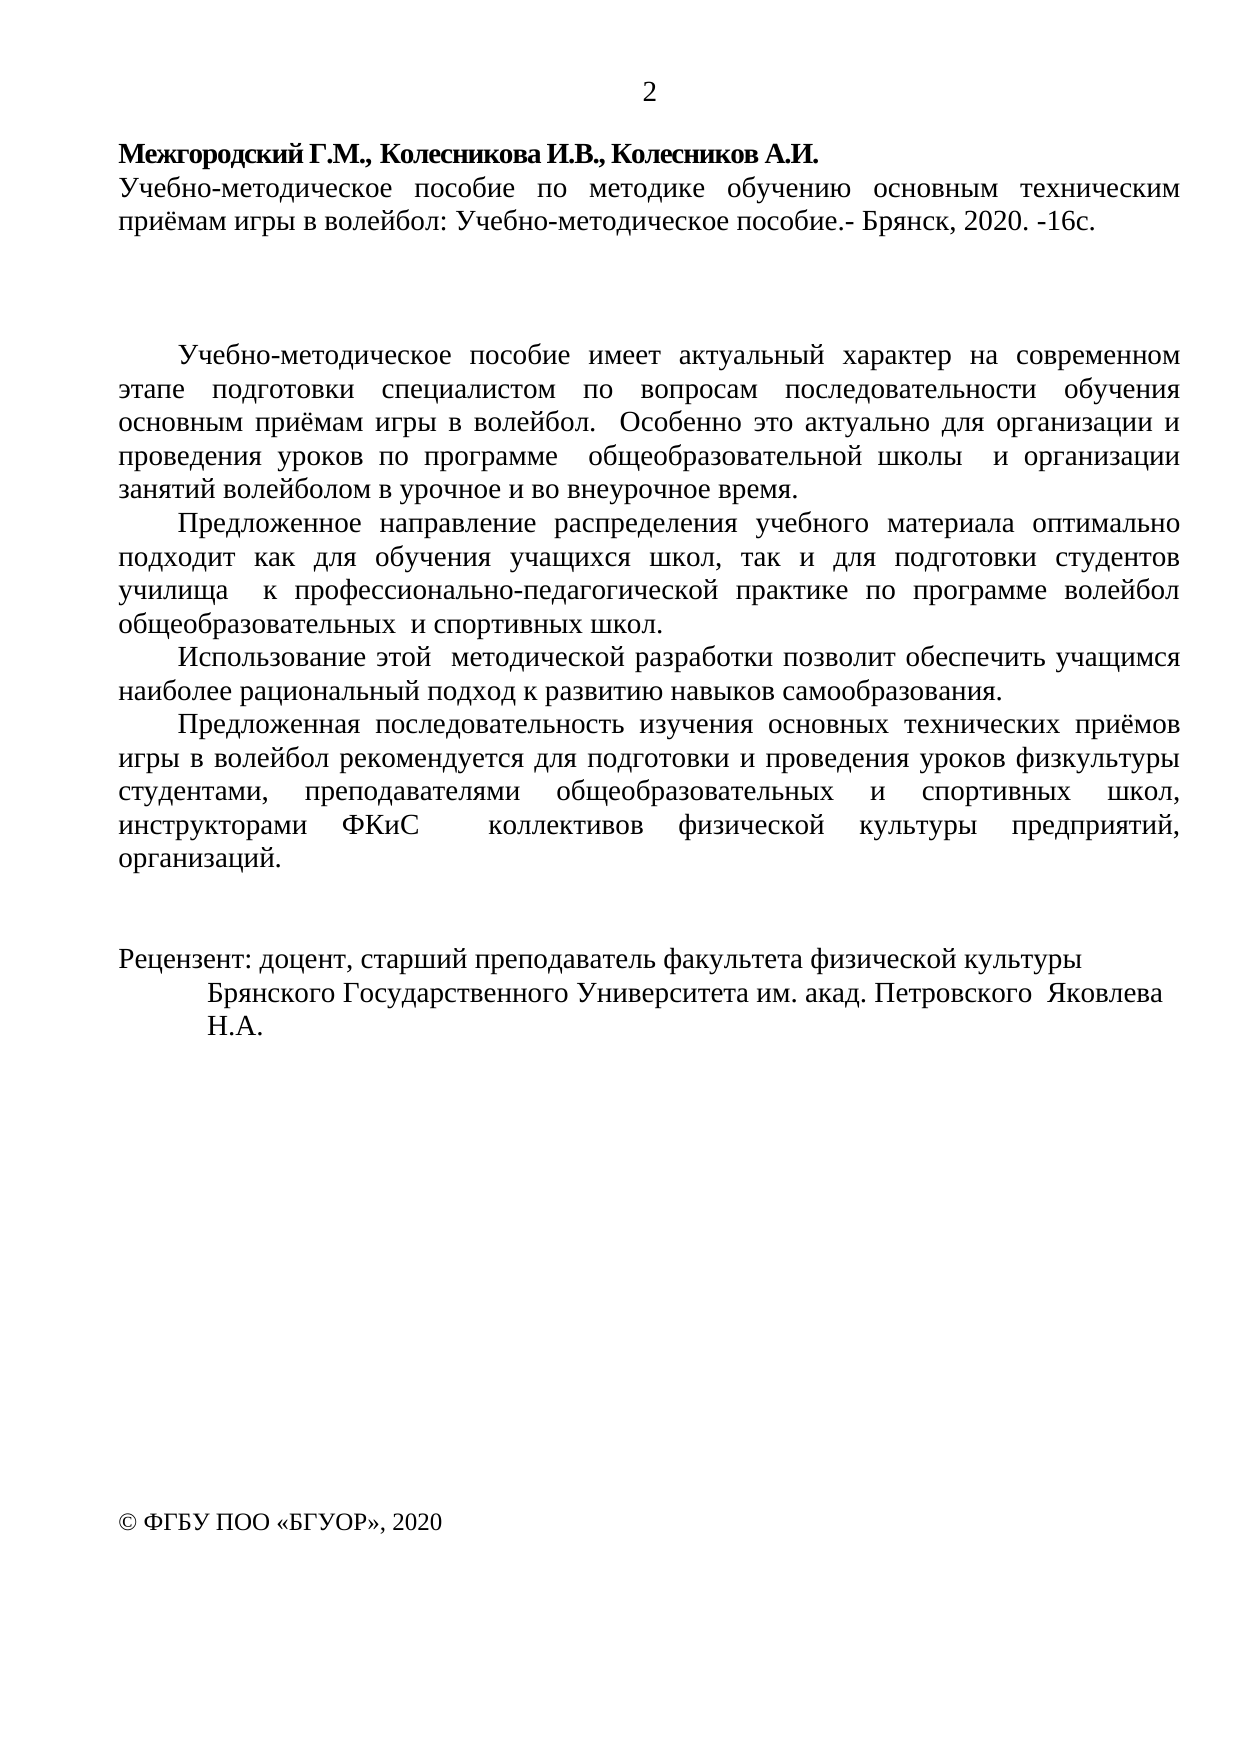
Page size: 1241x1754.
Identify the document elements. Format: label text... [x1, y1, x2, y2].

text Предложенное направление распределения учебного материала оптимально подходит как для обучения учащихся школ, так и для подготовки студентов училища к профессионально-педагогической практике по программе волейбол общеобразовательных и спортивных школ. [118, 505, 1181, 639]
text © ФГБУ ПОО «БГУОР», 2020 [118, 1507, 1181, 1535]
text Предложенная последовательность изучения основных технических приёмов игры в волейбол рекомендуется для подготовки и проведения уроков физкультуры студентами, преподавателями общеобразовательных и спортивных школ, инструкторами ФКиС коллективов физической культуры предприятий, организаций. [118, 706, 1181, 874]
text Учебно-методическое пособие по методике обучению основным техническим приёмам игры в волейбол: Учебно-методическое пособие.- Брянск, 2020. -16с. [118, 170, 1181, 237]
text Использование этой методической разработки позволит обеспечить учащимся наиболее рациональный подход к развитию навыков самообразования. [118, 639, 1181, 706]
text Учебно-методическое пособие имеет актуальный характер на современном этапе подготовки специалистом по вопросам последовательности обучения основным приёмам игры в волейбол. Особенно это актуально для организации и проведения уроков по программе общеобразовательной школы и организации занятий волейболом в урочное и во внеурочное время. [118, 337, 1181, 505]
text Межгородский Г.М., Колесникова И.В., Колесников А.И. [118, 136, 1181, 170]
text Рецензент: доцент, старший преподаватель факультета физической культуры Брянского Государственного Университета им. акад. Петровского Яковлева Н.А. [118, 941, 1181, 1042]
